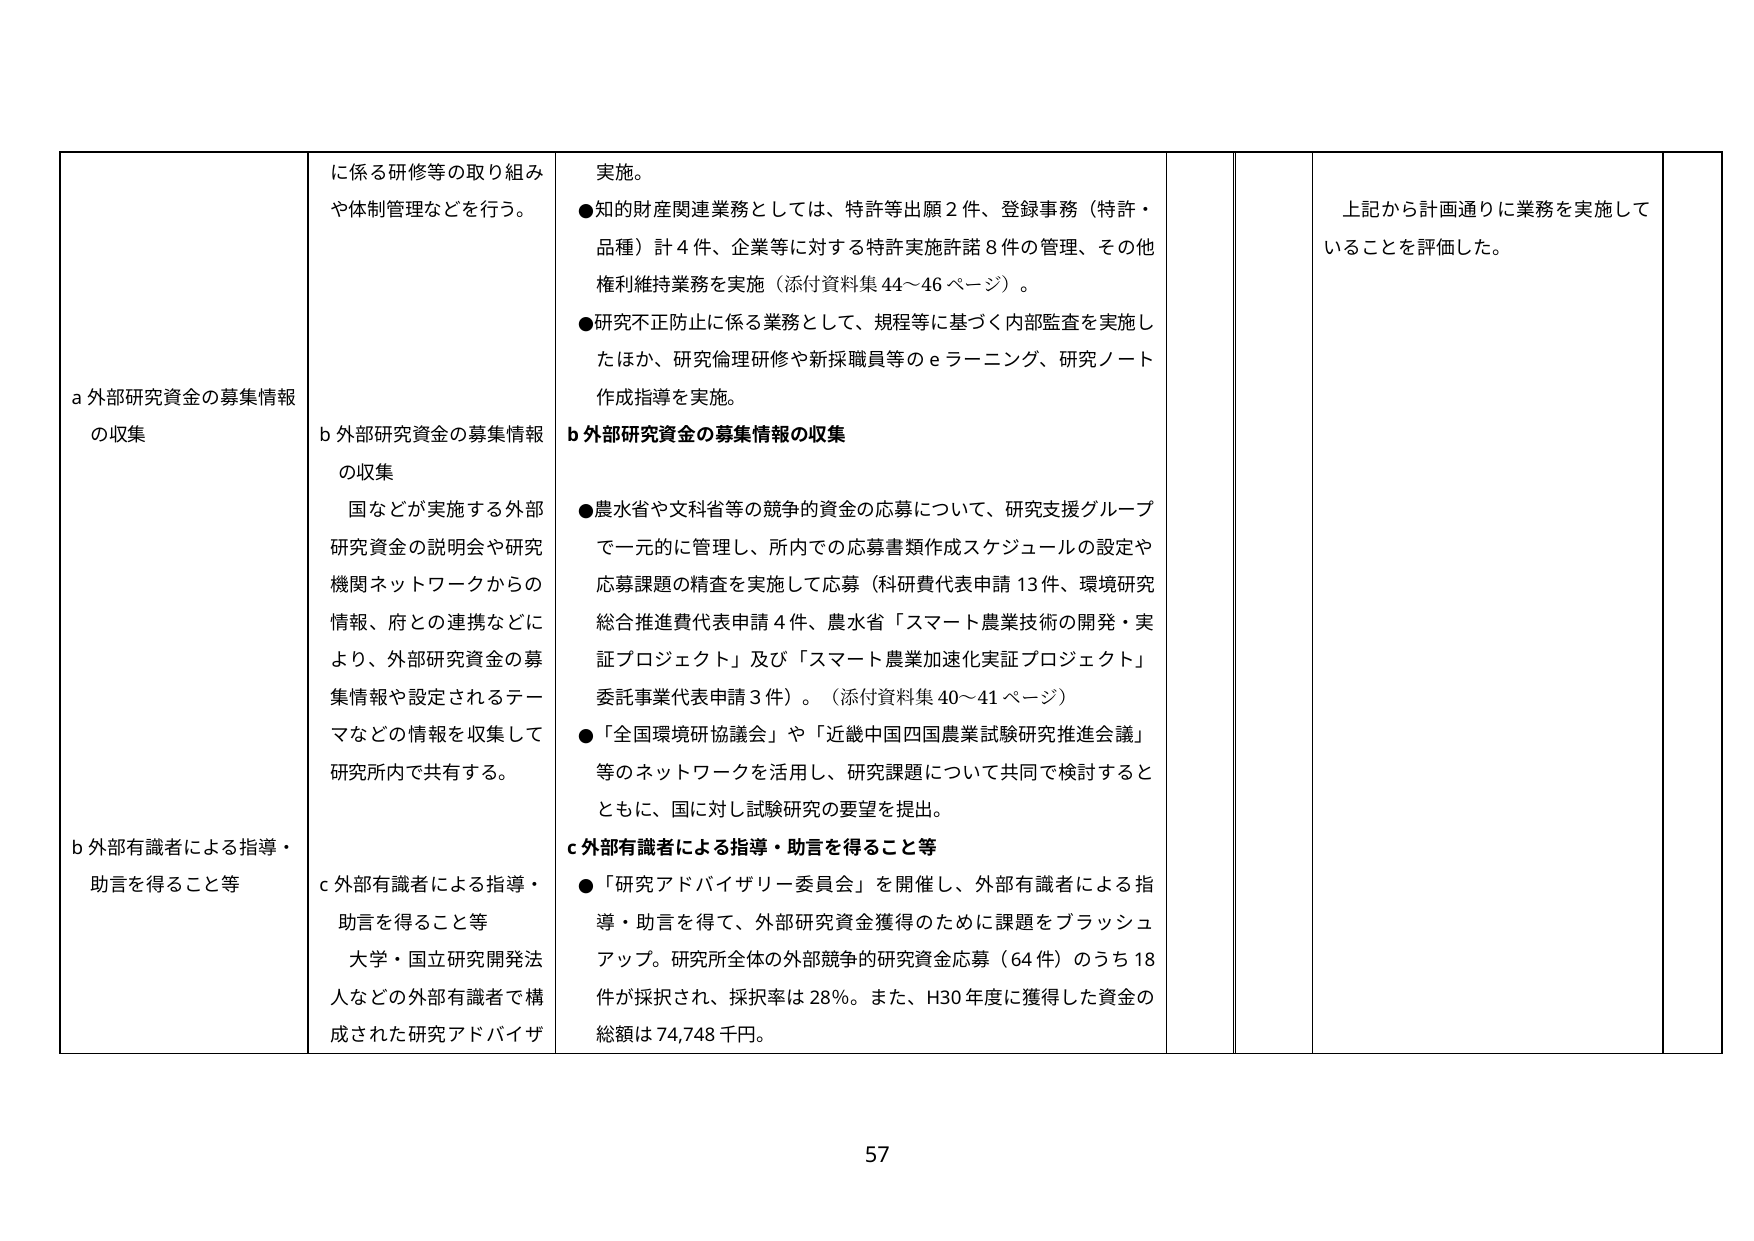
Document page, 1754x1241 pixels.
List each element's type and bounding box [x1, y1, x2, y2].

table_cell [1313, 153, 1662, 1052]
table_cell [1167, 153, 1233, 1052]
table_cell [556, 153, 1166, 1052]
table_cell [61, 153, 307, 1052]
table_cell [1664, 153, 1721, 1052]
table_cell [1236, 153, 1312, 1052]
table_cell [309, 153, 555, 1052]
